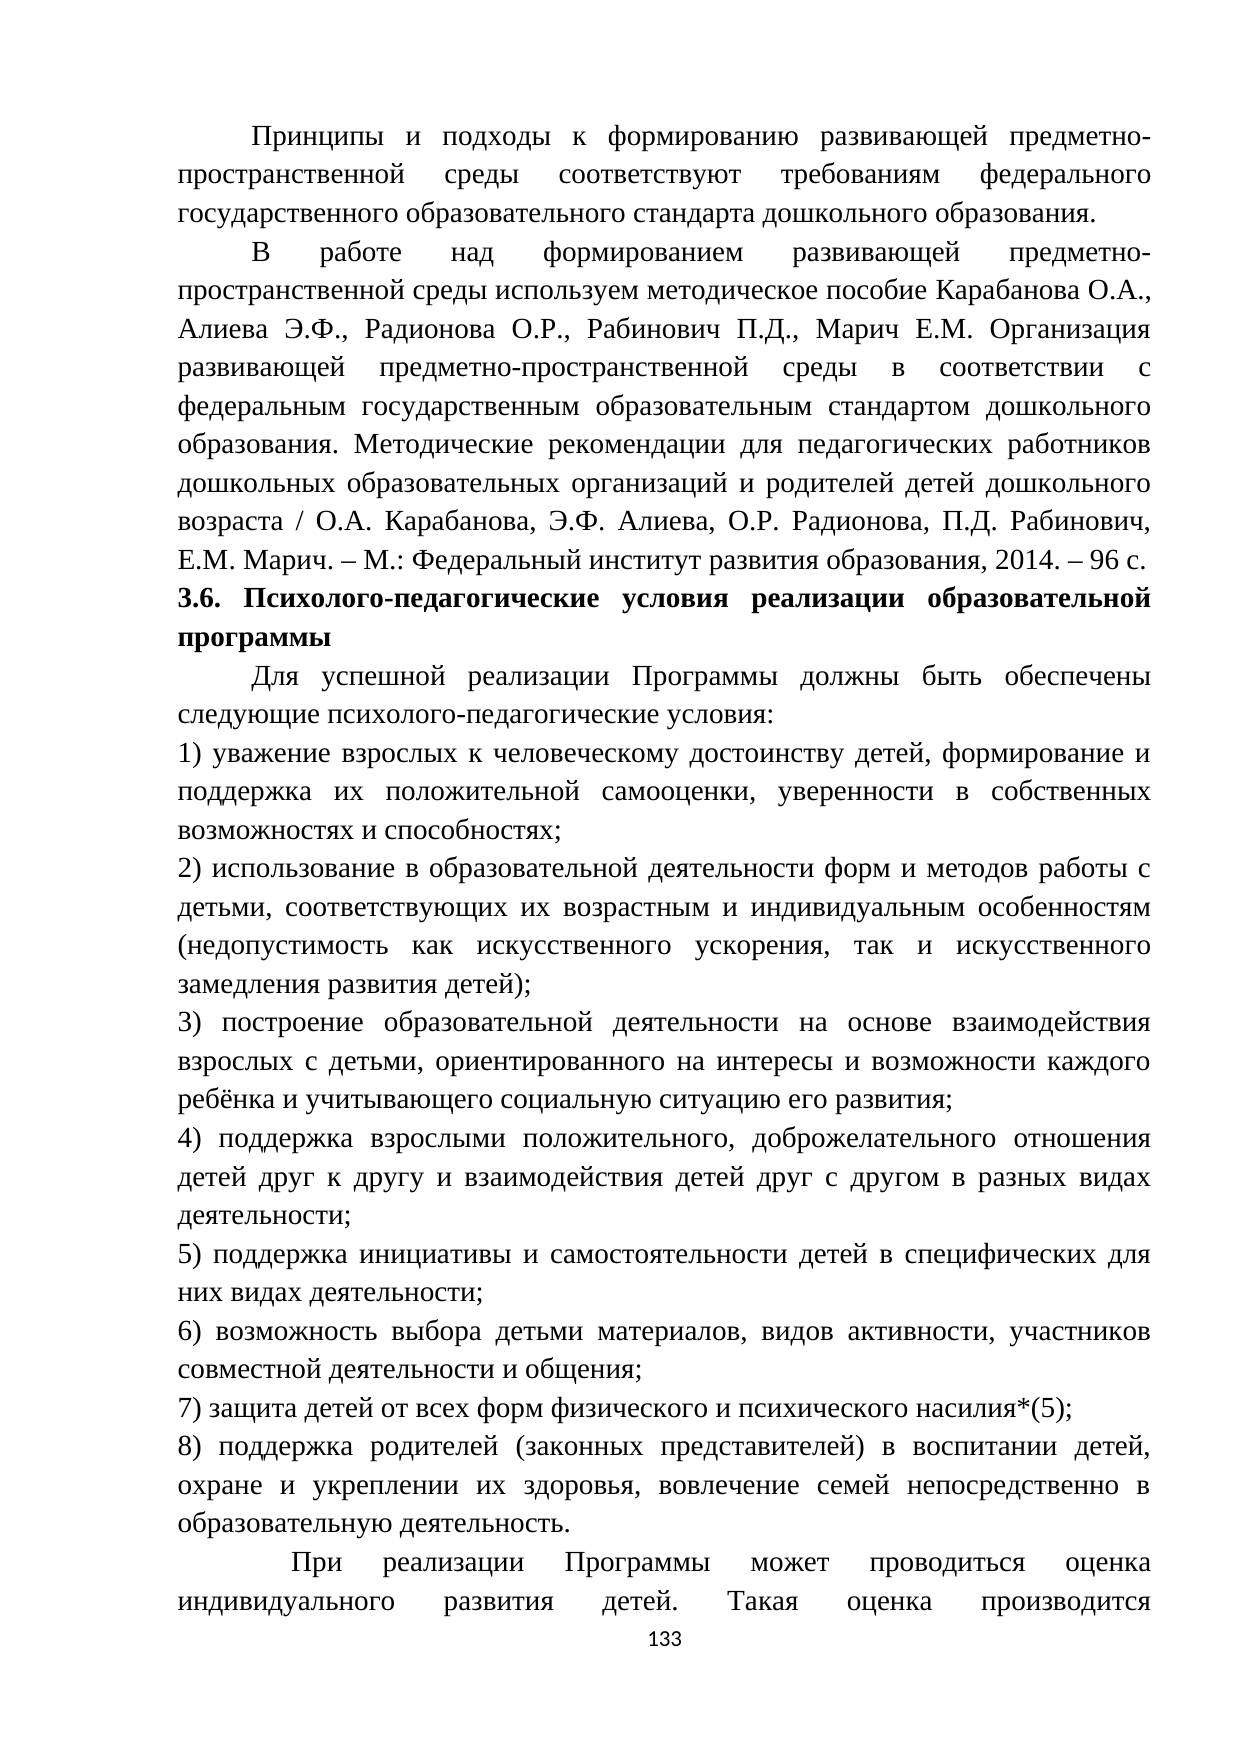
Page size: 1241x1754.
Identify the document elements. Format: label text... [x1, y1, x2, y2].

text 6) возможность выбора детьми материалов, видов активности, участников совместной деятельности и общения; [177, 1313, 1152, 1385]
text Принципы и подходы к формированию развивающей предметно-пространственной среды соответствуют требованиям федерального государственного образовательного стандарта дошкольного образования. [177, 118, 1152, 229]
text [177, 1544, 1152, 1616]
text 3) построение образовательной деятельности на основе взаимодействия взрослых с детьми, ориентированного на интересы и возможности каждого ребёнка и учитывающего социальную ситуацию его развития; [177, 1004, 1152, 1115]
text В работе над формированием развивающей предметно-пространственной среды используем методическое пособие Карабанова О.А., Алиева Э.Ф., Радионова О.Р., Рабинович П.Д., Марич Е.М. Организация развивающей предметно-пространственной среды в соответствии с федеральным государственным образовательным стандартом дошкольного образования. Методические рекомендации для педагогических работников дошкольных образовательных организаций и родителей детей дошкольного возраста / О.А. Карабанова, Э.Ф. Алиева, О.Р. Радионова, П.Д. Рабинович, Е.М. Марич. – М.: Федеральный институт развития образования, 2014. – 96 с. [177, 234, 1152, 576]
text Для успешной реализации Программы должны быть обеспечены следующие психолого-педагогические условия: [177, 658, 1152, 730]
text 8) поддержка родителей (законных представителей) в воспитании детей, охране и укреплении их здоровья, вовлечение семей непосредственно в образовательную деятельность. [177, 1428, 1152, 1539]
text 5) поддержка инициативы и самостоятельности детей в специфических для них видах деятельности; [177, 1236, 1152, 1308]
text 3.6. Психолого-педагогические условия реализации образовательной программы [177, 581, 1152, 653]
text 7) защита детей от всех форм физического и психического насилия*(5); [177, 1390, 1152, 1423]
text 1) уважение взрослых к человеческому достоинству детей, формирование и поддержка их положительной самооценки, уверенности в собственных возможностях и способностях; [177, 735, 1152, 845]
text 4) поддержка взрослыми положительного, доброжелательного отношения детей друг к другу и взаимодействия детей друг с другом в разных видах деятельности; [177, 1120, 1152, 1231]
text 2) использование в образовательной деятельности форм и методов работы с детьми, соответствующих их возрастным и индивидуальным особенностям (недопустимость как искусственного ускорения, так и искусственного замедления развития детей); [177, 850, 1152, 999]
